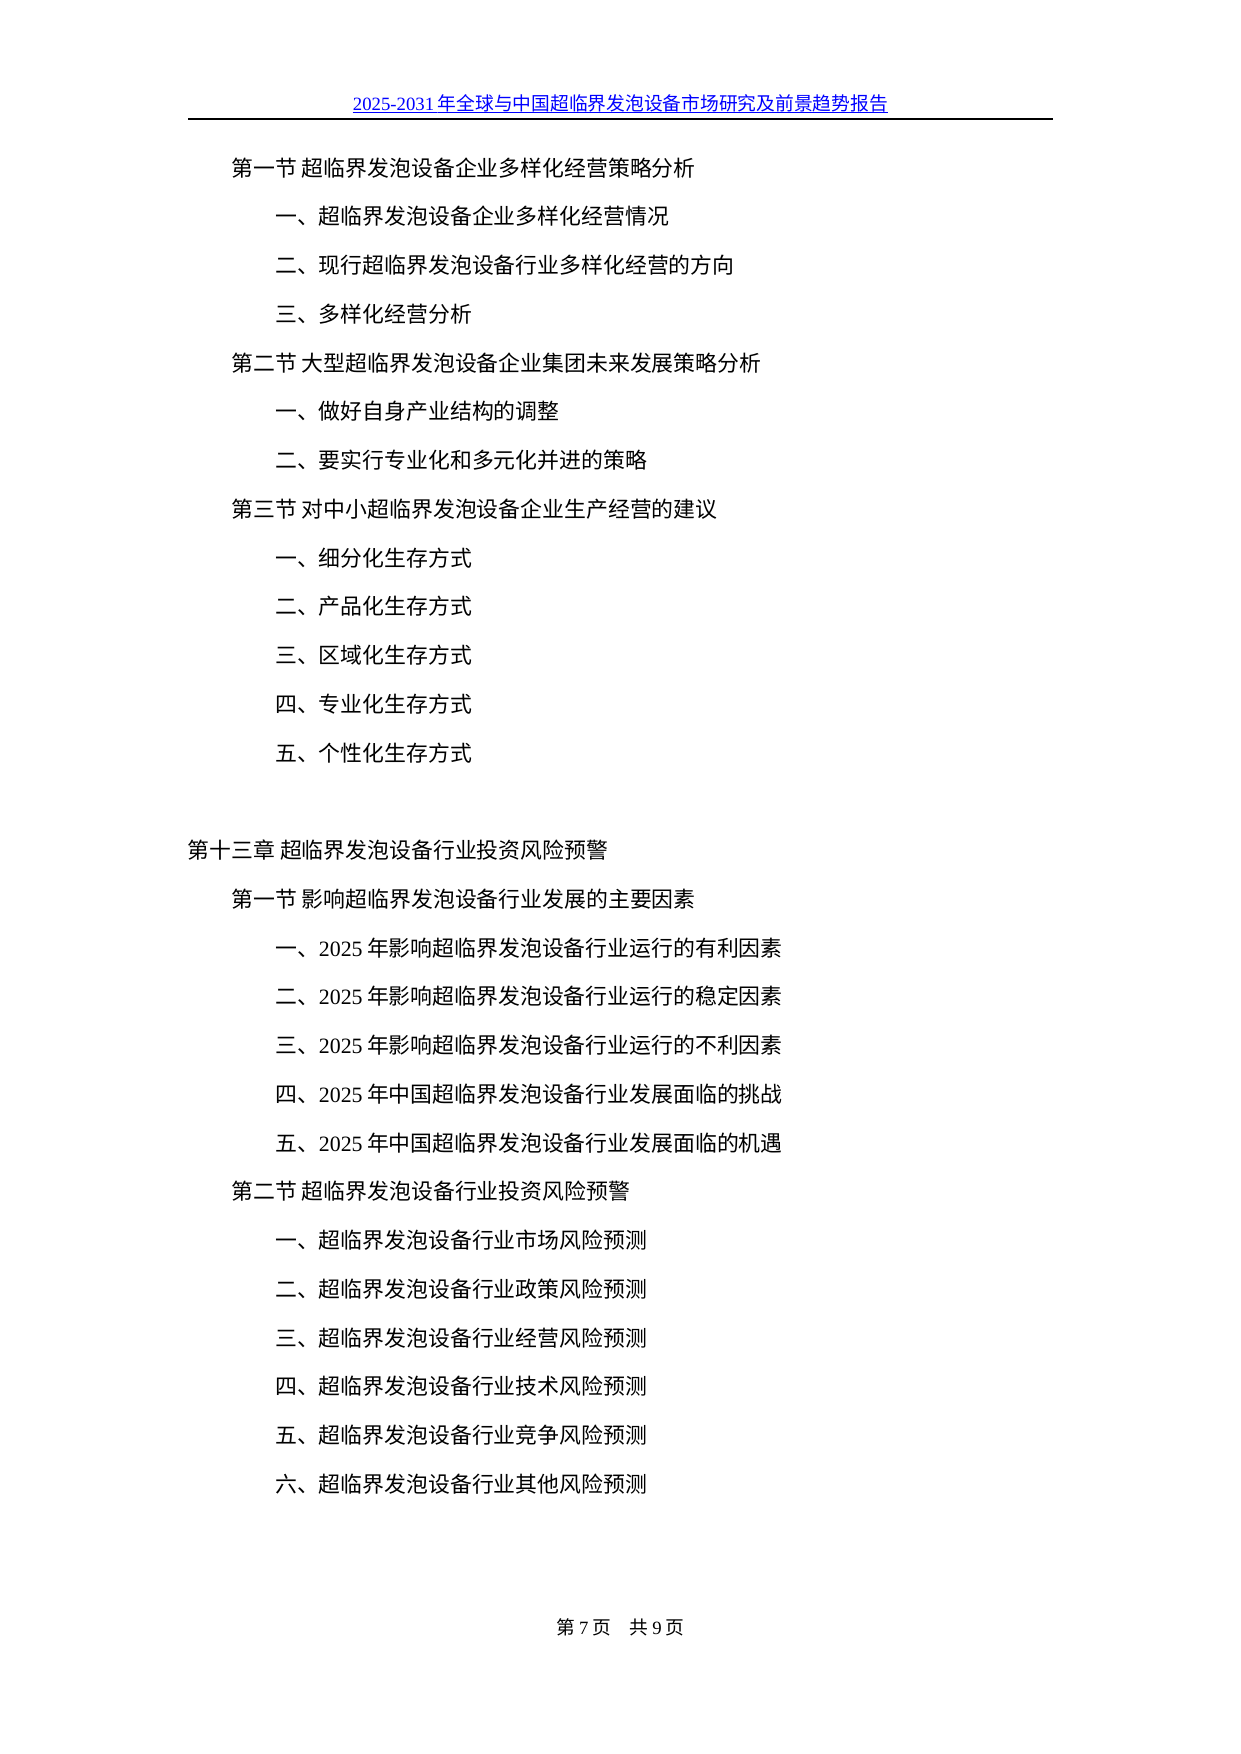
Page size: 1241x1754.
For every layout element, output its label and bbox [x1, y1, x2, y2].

text [187, 150, 1053, 1499]
